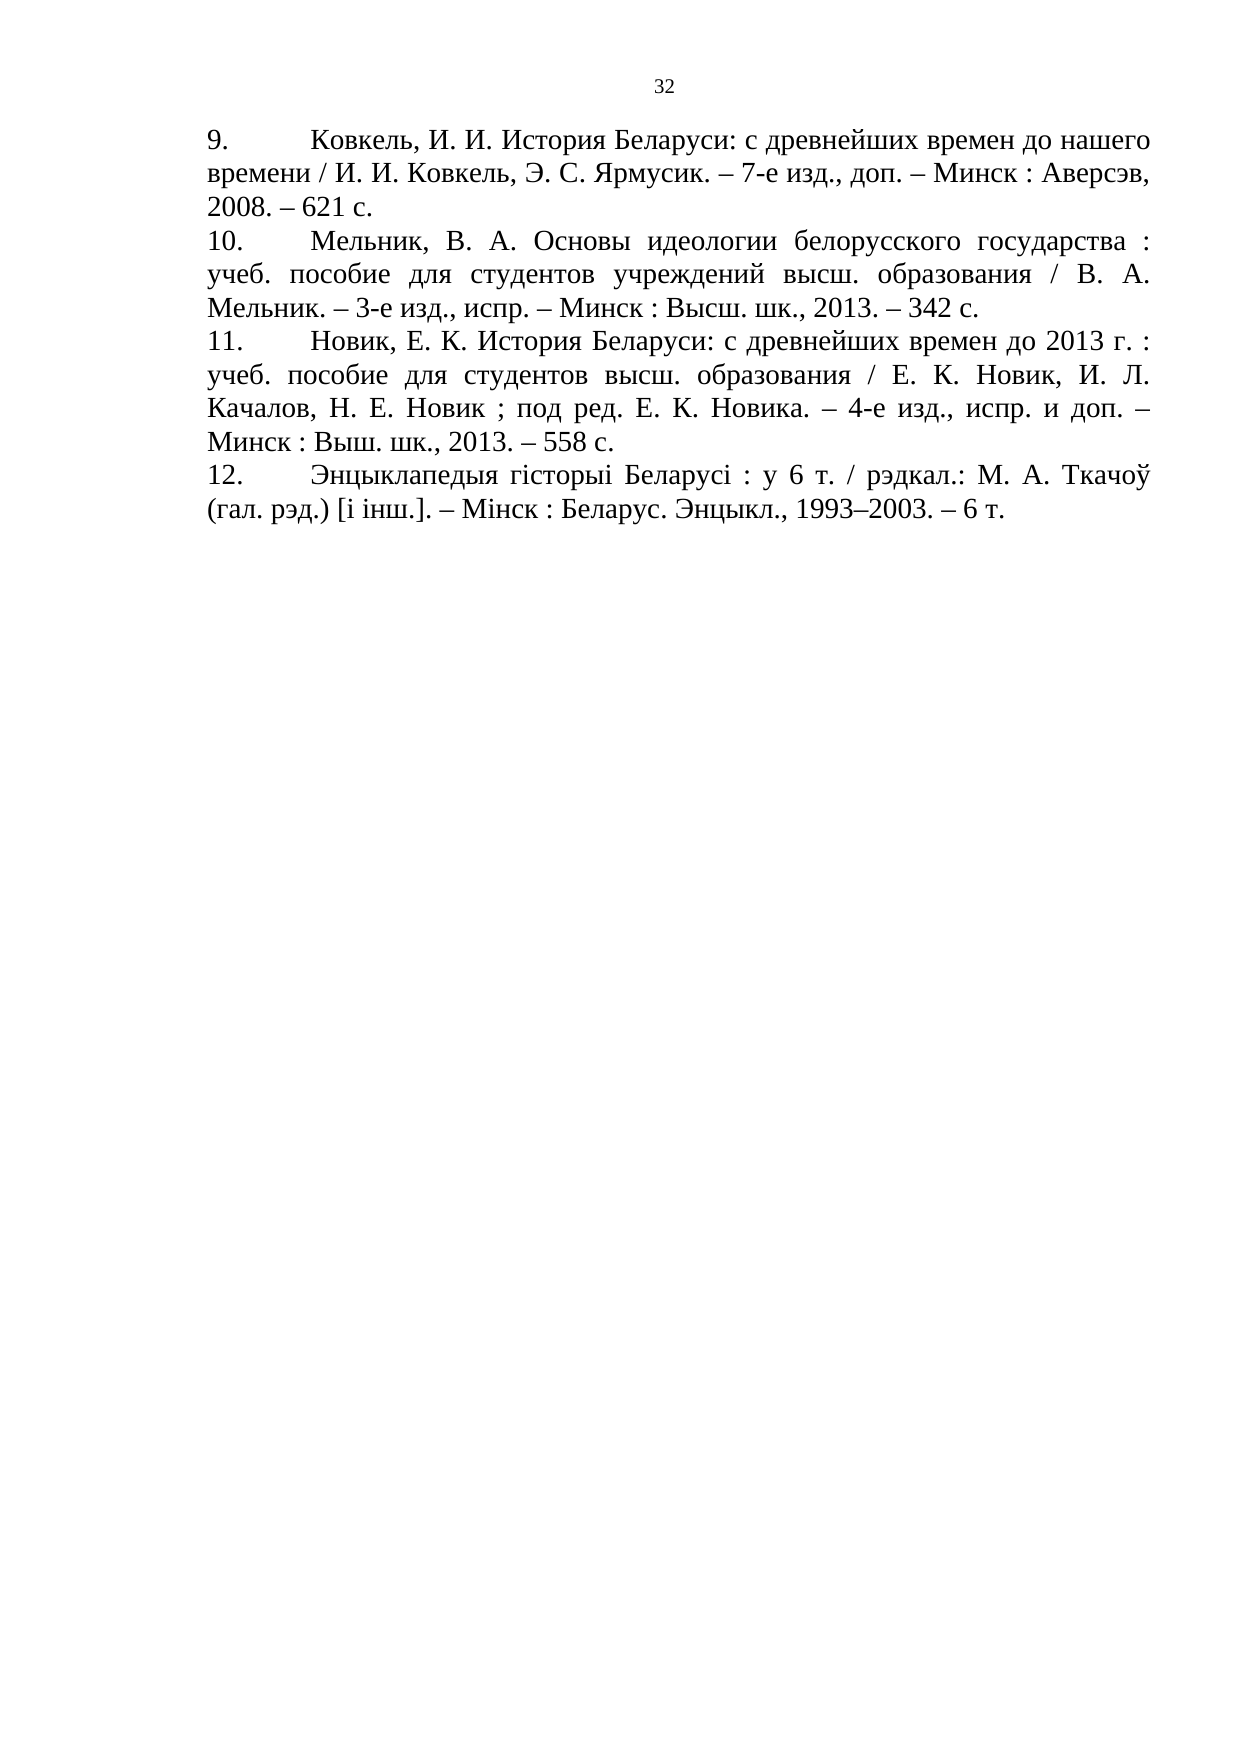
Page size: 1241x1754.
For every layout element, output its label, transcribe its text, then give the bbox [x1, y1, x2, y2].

list Мельник, В. А. Основы идеологии белорусского государства : учеб. пособие для студентов учреждений высш. образования / В. А. Мельник. – 3-е изд., испр. – Минск : Высш. шк., 2013. – 342 с. [207, 223, 1152, 323]
list Новик, Е. К. История Беларуси: с древнейших времен до 2013 г. : учеб. пособие для студентов высш. образования / Е. К. Новик, И. Л. Качалов, Н. Е. Новик ; под ред. Е. К. Новика. – 4-е изд., испр. и доп. – Минск : Выш. шк., 2013. – 558 с. [207, 323, 1152, 457]
list Ковкель, И. И. История Беларуси: с древнейших времен до нашего времени / И. И. Ковкель, Э. С. Ярмусик. – 7-е изд., доп. – Минск : Аверсэв, 2008. – 621 с. [207, 122, 1152, 223]
list Энцыклапедыя гісторыі Беларусі : у 6 т. / рэдкал.: М. А. Ткачоў (гал. рэд.) [і інш.]. – Мінск : Беларус. Энцыкл., 1993–2003. – 6 т. [207, 457, 1152, 524]
